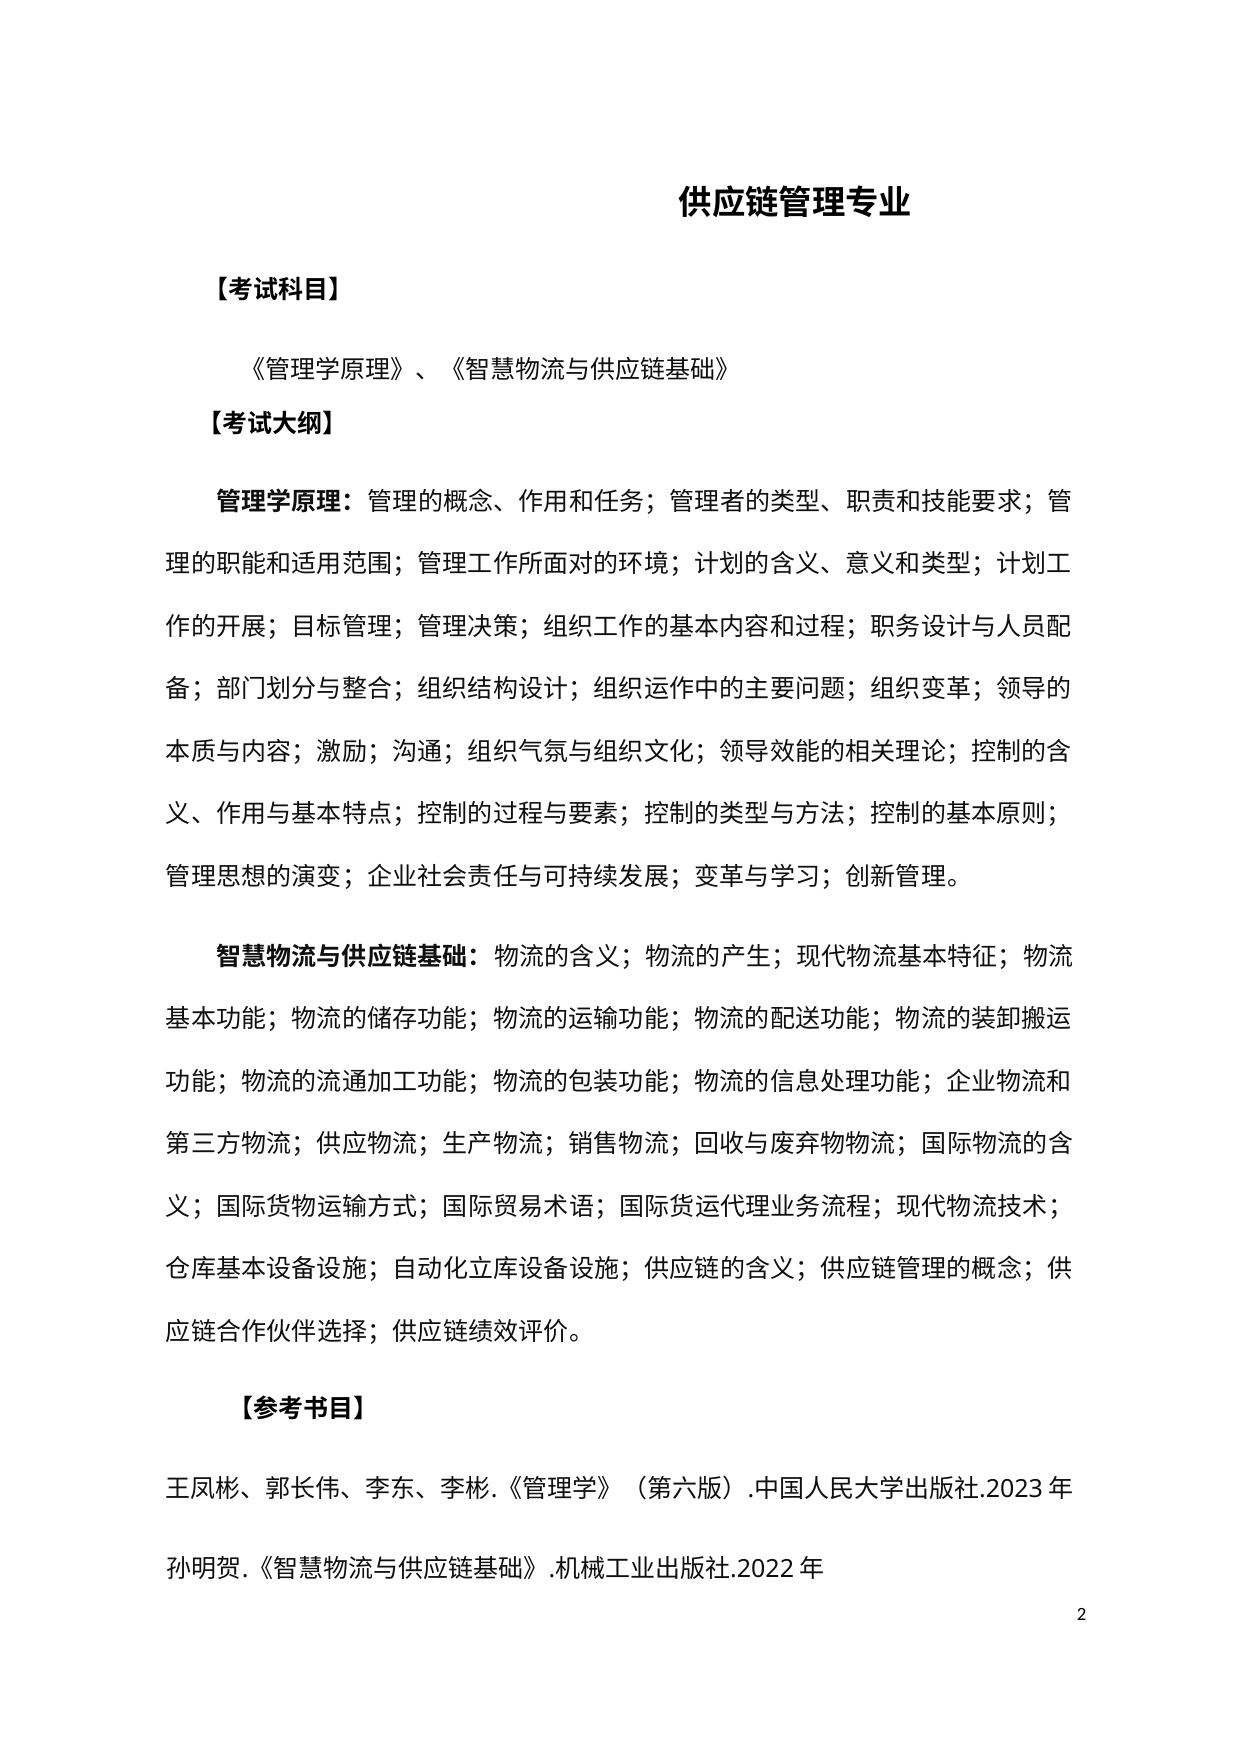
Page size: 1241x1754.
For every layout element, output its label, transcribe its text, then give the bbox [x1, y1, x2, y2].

subtitle 【考试大纲】 [153, 391, 1086, 443]
text 【考试科目】 [153, 248, 1086, 311]
text 《管理学原理》、《智慧物流与供应链基础》 [203, 328, 1086, 391]
subtitle 供应链管理专业 [467, 164, 1086, 227]
text 智慧物流与供应链基础：物流的含义；物流的产生；现代物流基本特征；物流基本功能；物流的储存功能；物流的运输功能；物流的配送功能；物流的装卸搬运功能；物流的流通加工功能；物流的包装功能；物流的信息处理功能；企业物流和第三方物流；供应物流；生产物流；销售物流；回收与废弃物物流；国际物流的含义；国际货物运输方式；国际贸易术语；国际货运代理业务流程；现代物流技术；仓库基本设备设施；自动化立库设备设施；供应链的含义；供应链管理的概念；供应链合作伙伴选择；供应链绩效评价。 [166, 915, 1076, 1352]
text 【参考书目】 [153, 1368, 1086, 1430]
text 王凤彬、郭长伟、李东、李彬.《管理学》（第六版）.中国人民大学出版社.2023年 [166, 1448, 1086, 1510]
text 管理学原理：管理的概念、作用和任务；管理者的类型、职责和技能要求；管理的职能和适用范围；管理工作所面对的环境；计划的含义、意义和类型；计划工作的开展；目标管理；管理决策；组织工作的基本内容和过程；职务设计与人员配备；部门划分与整合；组织结构设计；组织运作中的主要问题；组织变革；领导的本质与内容；激励；沟通；组织气氛与组织文化；领导效能的相关理论；控制的含义、作用与基本特点；控制的过程与要素；控制的类型与方法；控制的基本原则；管理思想的演变；企业社会责任与可持续发展；变革与学习；创新管理。 [166, 460, 1076, 898]
text 孙明贺.《智慧物流与供应链基础》.机械工业出版社.2022年 [142, 1527, 1086, 1590]
